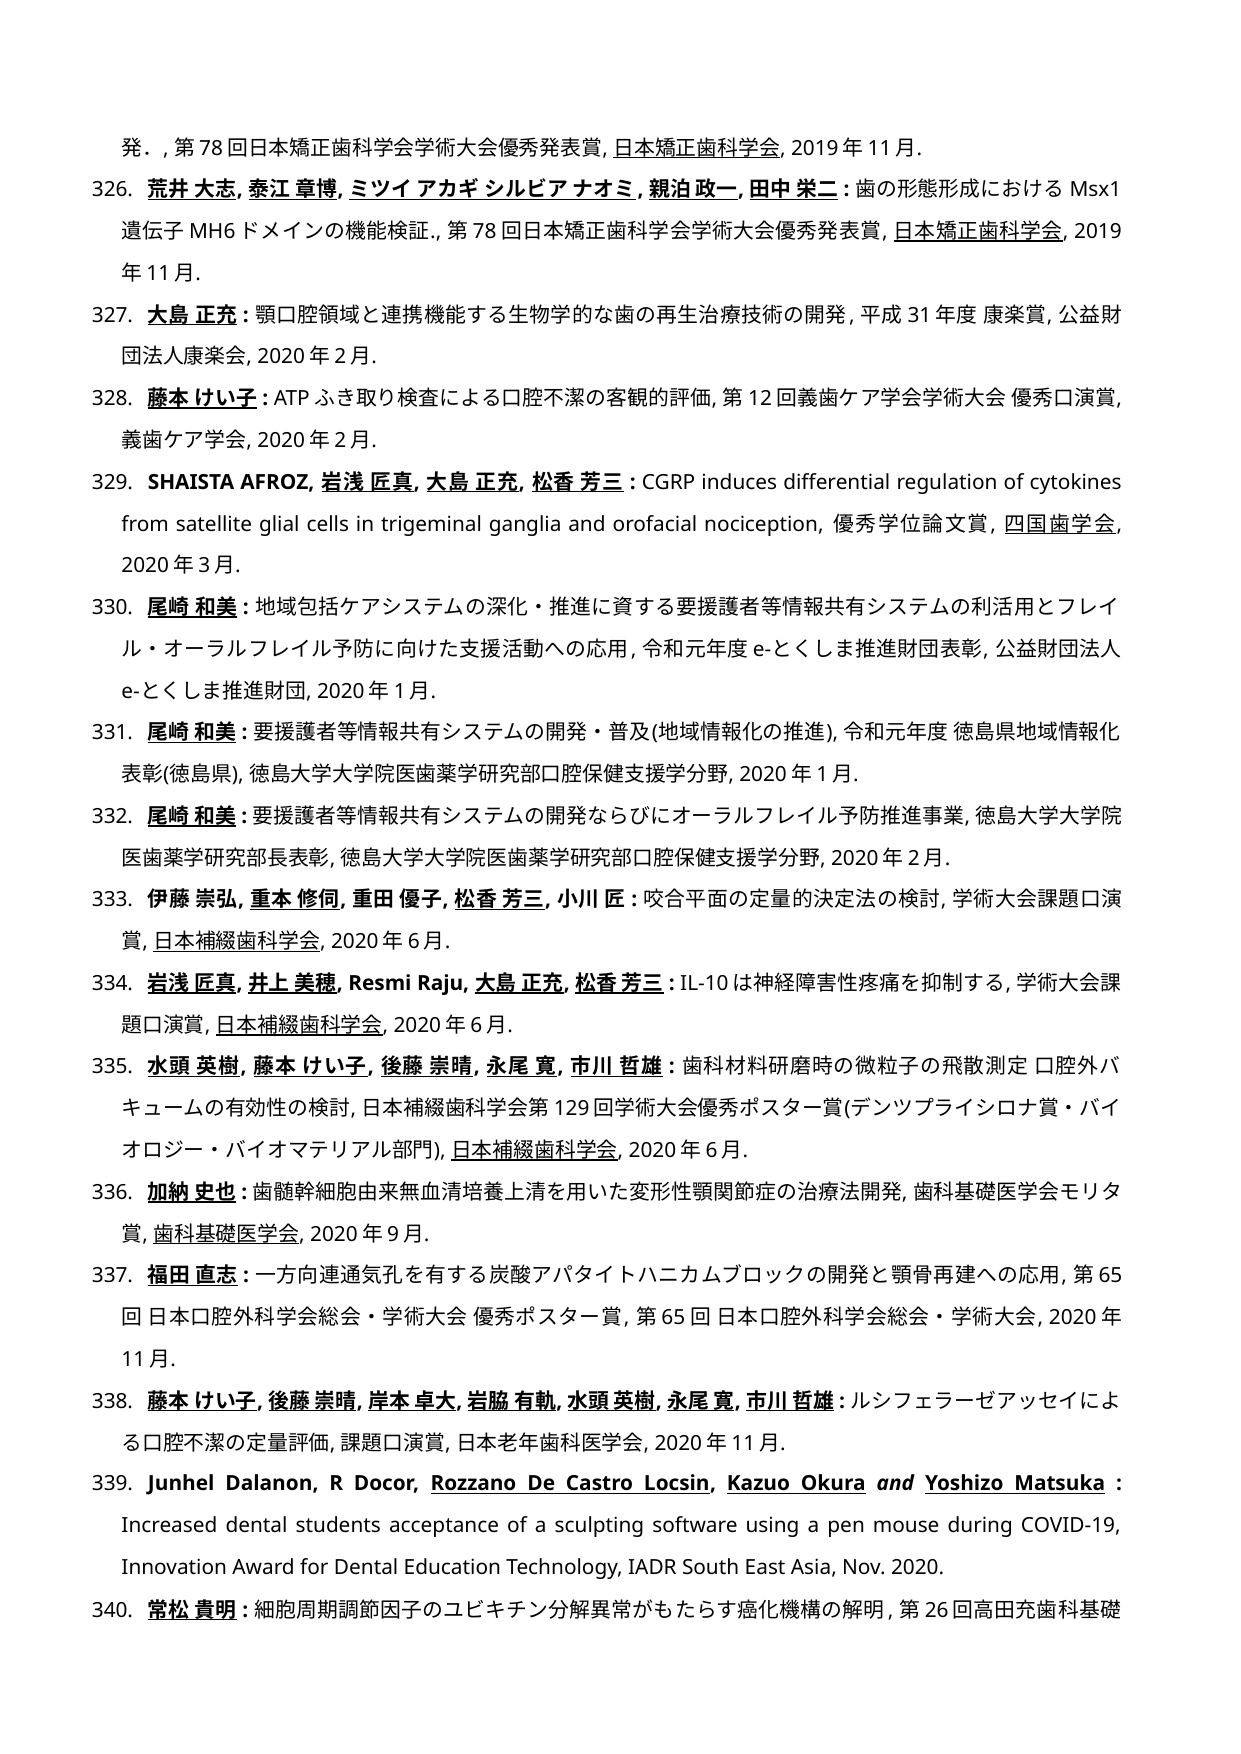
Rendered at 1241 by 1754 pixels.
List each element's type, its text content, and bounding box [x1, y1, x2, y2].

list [92, 125, 1122, 167]
list 水頭 英樹, 藤本 けい子, 後藤 崇晴, 永尾 寛, 市川 哲雄 : 歯科材料研磨時の微粒子の飛散測定 口腔外バキュームの有効性の検討, 日本補綴歯科学会第129回学術大会優秀ポスター賞(デンツプライシロナ賞・バイオロジー・バイオマテリアル部門), 日本補綴歯科学会, 2020年6月. [92, 1044, 1122, 1169]
list 大島 正充 : 顎口腔領域と連携機能する生物学的な歯の再生治療技術の開発, 平成31年度 康楽賞, 公益財団法人康楽会, 2020年2月. [92, 292, 1122, 376]
list 岩浅 匠真, 井上 美穂, Resmi Raju, 大島 正充, 松香 芳三 : IL-10は神経障害性疼痛を抑制する, 学術大会課題口演賞, 日本補綴歯科学会, 2020年6月. [92, 961, 1122, 1044]
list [92, 1587, 1122, 1629]
list 加納 史也 : 歯髄幹細胞由来無血清培養上清を用いた変形性顎関節症の治療法開発, 歯科基礎医学会モリタ賞, 歯科基礎医学会, 2020年9月. [92, 1169, 1122, 1253]
list 尾崎 和美 : 要援護者等情報共有システムの開発ならびにオーラルフレイル予防推進事業, 徳島大学大学院医歯薬学研究部長表彰, 徳島大学大学院医歯薬学研究部口腔保健支援学分野, 2020年2月. [92, 793, 1122, 877]
list 伊藤 崇弘, 重本 修伺, 重田 優子, 松香 芳三, 小川 匠 : 咬合平面の定量的決定法の検討, 学術大会課題口演賞, 日本補綴歯科学会, 2020年6月. [92, 877, 1122, 961]
list 藤本 けい子, 後藤 崇晴, 岸本 卓大, 岩脇 有軌, 水頭 英樹, 永尾 寛, 市川 哲雄 : ルシフェラーゼアッセイによる口腔不潔の定量評価, 課題口演賞, 日本老年歯科医学会, 2020年11月. [92, 1378, 1122, 1462]
list 尾崎 和美 : 要援護者等情報共有システムの開発・普及(地域情報化の推進), 令和元年度 徳島県地域情報化表彰(徳島県), 徳島大学大学院医歯薬学研究部口腔保健支援学分野, 2020年1月. [92, 710, 1122, 793]
list Junhel Dalanon, R Docor, Rozzano De Castro Locsin, Kazuo Okura and Yoshizo Matsuka : Increased dental students acceptance of a sculpting software using a pen mouse during COVID-19, Innovation Award for Dental Education Technology, IADR South East Asia, Nov. 2020. [92, 1462, 1122, 1587]
list 藤本 けい子 : ATPふき取り検査による口腔不潔の客観的評価, 第12回義歯ケア学会学術大会 優秀口演賞, 義歯ケア学会, 2020年2月. [92, 376, 1122, 459]
list 福田 直志 : 一方向連通気孔を有する炭酸アパタイトハニカムブロックの開発と顎骨再建への応用, 第65回 日本口腔外科学会総会・学術大会 優秀ポスター賞, 第65回 日本口腔外科学会総会・学術大会, 2020年11月. [92, 1253, 1122, 1378]
list 尾崎 和美 : 地域包括ケアシステムの深化・推進に資する要援護者等情報共有システムの利活用とフレイル・オーラルフレイル予防に向けた支援活動への応用, 令和元年度e-とくしま推進財団表彰, 公益財団法人e-とくしま推進財団, 2020年1月. [92, 584, 1122, 710]
list 荒井 大志, 泰江 章博, ミツイ アカギ シルビア ナオミ, 親泊 政一, 田中 栄二 : 歯の形態形成におけるMsx1遺伝子MH6ドメインの機能検証., 第78回日本矯正歯科学会学術大会優秀発表賞, 日本矯正歯科学会, 2019年11月. [92, 167, 1122, 292]
list SHAISTA AFROZ, 岩浅 匠真, 大島 正充, 松香 芳三 : CGRP induces differential regulation of cytokines from satellite glial cells in trigeminal ganglia and orofacial nociception, 優秀学位論文賞, 四国歯学会, 2020年3月. [92, 459, 1122, 584]
